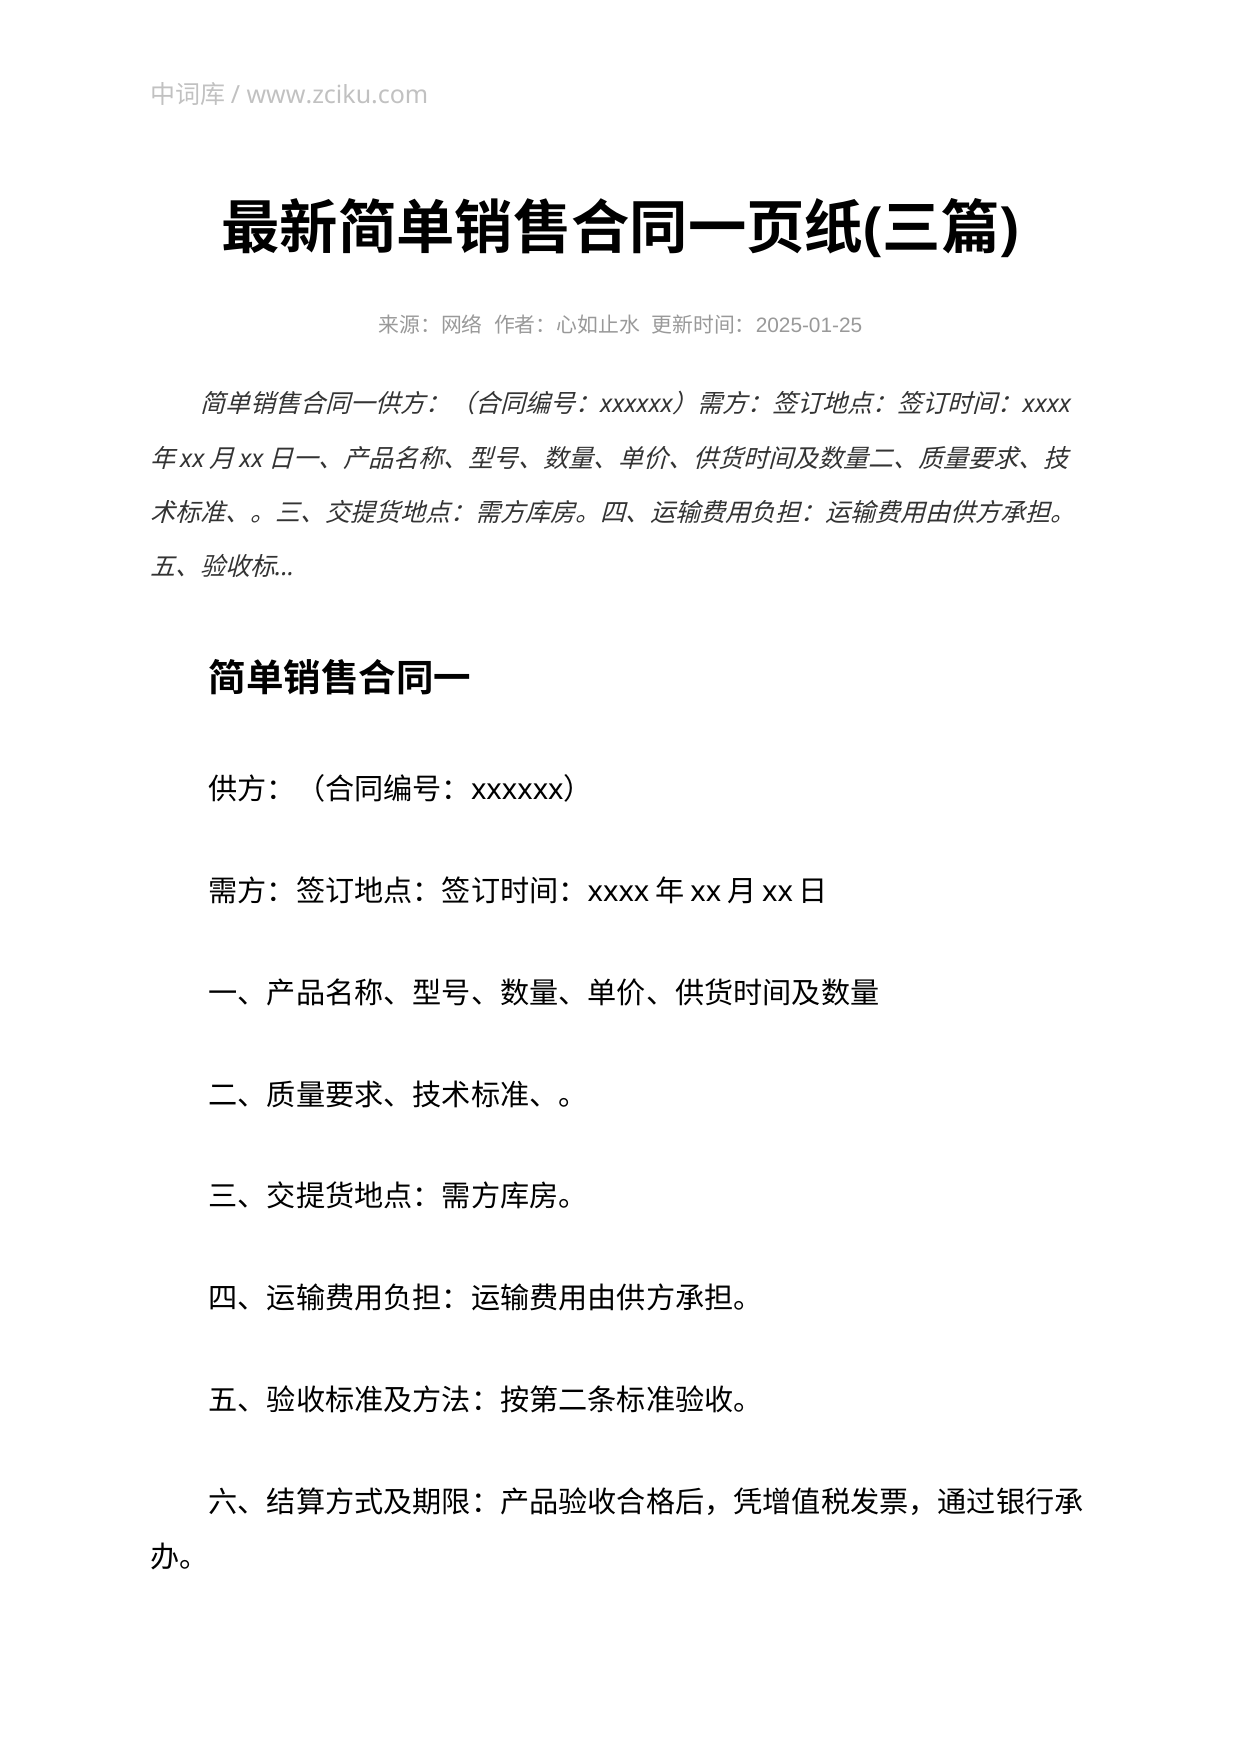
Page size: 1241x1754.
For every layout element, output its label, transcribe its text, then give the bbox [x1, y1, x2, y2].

text 二、质量要求、技术标准、。 [150, 1071, 1090, 1113]
text 五、验收标准及方法：按第二条标准验收。 [150, 1377, 1090, 1419]
text 来源：网络 作者：心如止水 更新时间：2025-01-25 [150, 313, 1090, 337]
text 简单销售合同一供方：（合同编号：xxxxxx）需方：签订地点：签订时间：xxxx年xx月xx日一、产品名称、型号、数量、单价、供货时间及数量二、质量要求、技术标准、。三、交提货地点：需方库房。四、运输费用负担：运输费用由供方承担。五、验收标... [150, 384, 1090, 583]
subtitle 最新简单销售合同一页纸(三篇) [150, 181, 1090, 266]
text 四、运输费用负担：运输费用由供方承担。 [150, 1275, 1090, 1317]
text 简单销售合同一 [150, 648, 1090, 702]
text 一、产品名称、型号、数量、单价、供货时间及数量 [150, 969, 1090, 1012]
text 供方：（合同编号：xxxxxx） [150, 766, 1090, 808]
text 六、结算方式及期限：产品验收合格后，凭增值税发票，通过银行承办。 [150, 1478, 1090, 1576]
text 三、交提货地点：需方库房。 [150, 1173, 1090, 1215]
text 需方：签订地点：签订时间：xxxx年xx月xx日 [150, 867, 1090, 910]
